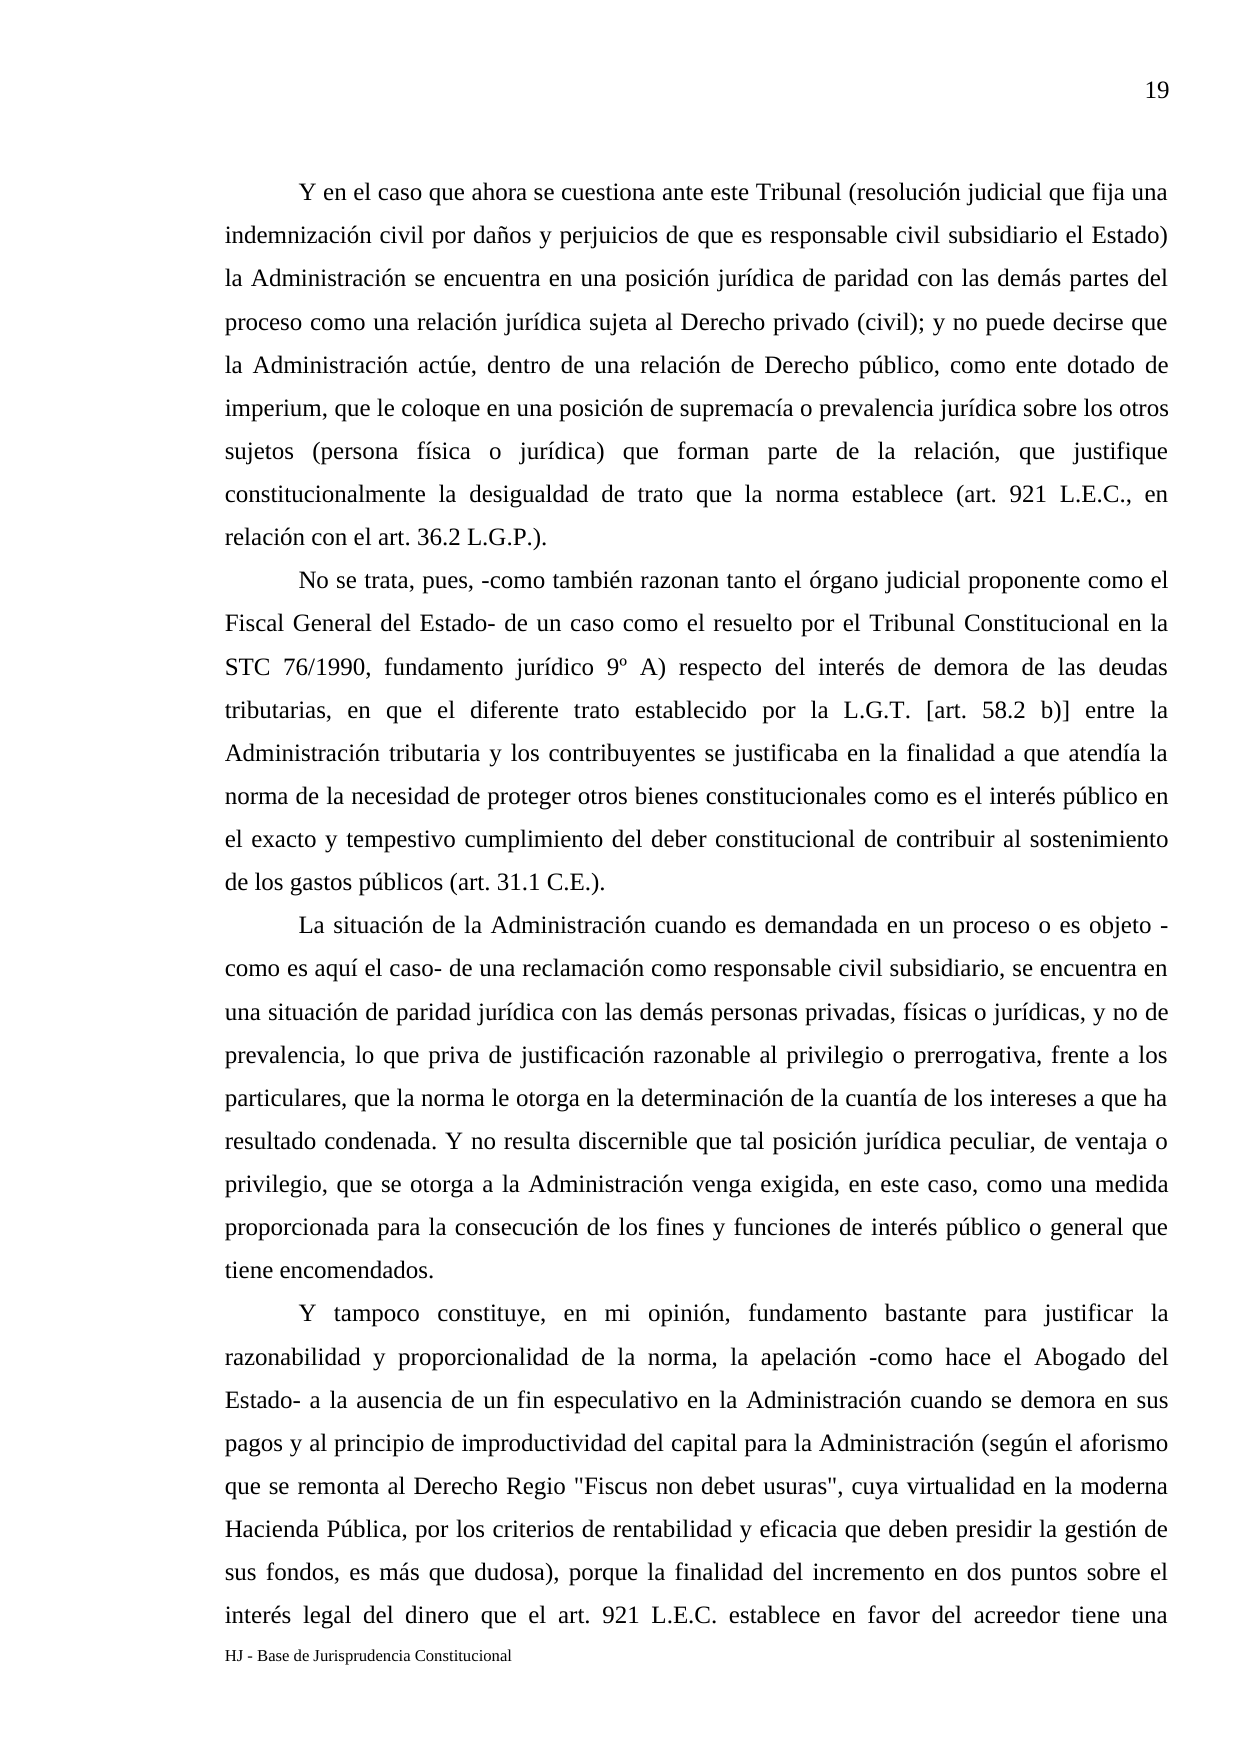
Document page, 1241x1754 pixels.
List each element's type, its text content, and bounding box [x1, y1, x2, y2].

text La situación de la Administración cuando es demandada en un proceso o es objeto -como es aquí el caso- de una reclamación como responsable civil subsidiario, se encuentra en una situación de paridad jurídica con las demás personas privadas, físicas o jurídicas, y no de prevalencia, lo que priva de justificación razonable al privilegio o prerrogativa, frente a los particulares, que la norma le otorga en la determinación de la cuantía de los intereses a que ha resultado condenada. Y no resulta discernible que tal posición jurídica peculiar, de ventaja o privilegio, que se otorga a la Administración venga exigida, en este caso, como una medida proporcionada para la consecución de los fines y funciones de interés público o general que tiene encomendados. [224, 910, 1169, 1284]
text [224, 1298, 1169, 1629]
text No se trata, pues, -como también razonan tanto el órgano judicial proponente como el Fiscal General del Estado- de un caso como el resuelto por el Tribunal Constitucional en la STC 76/1990, fundamento jurídico 9º A) respecto del interés de demora de las deudas tributarias, en que el diferente trato establecido por la L.G.T. [art. 58.2 b)] entre la Administración tributaria y los contribuyentes se justificaba en la finalidad a que atendía la norma de la necesidad de proteger otros bienes constitucionales como es el interés público en el exacto y tempestivo cumplimiento del deber constitucional de contribuir al sostenimiento de los gastos públicos (art. 31.1 C.E.). [224, 565, 1169, 896]
text Y en el caso que ahora se cuestiona ante este Tribunal (resolución judicial que fija una indemnización civil por daños y perjuicios de que es responsable civil subsidiario el Estado) la Administración se encuentra en una posición jurídica de paridad con las demás partes del proceso como una relación jurídica sujeta al Derecho privado (civil); y no puede decirse que la Administración actúe, dentro de una relación de Derecho público, como ente dotado de imperium, que le coloque en una posición de supremacía o prevalencia jurídica sobre los otros sujetos (persona física o jurídica) que forman parte de la relación, que justifique constitucionalmente la desigualdad de trato que la norma establece (art. 921 L.E.C., en relación con el art. 36.2 L.G.P.). [224, 177, 1169, 551]
